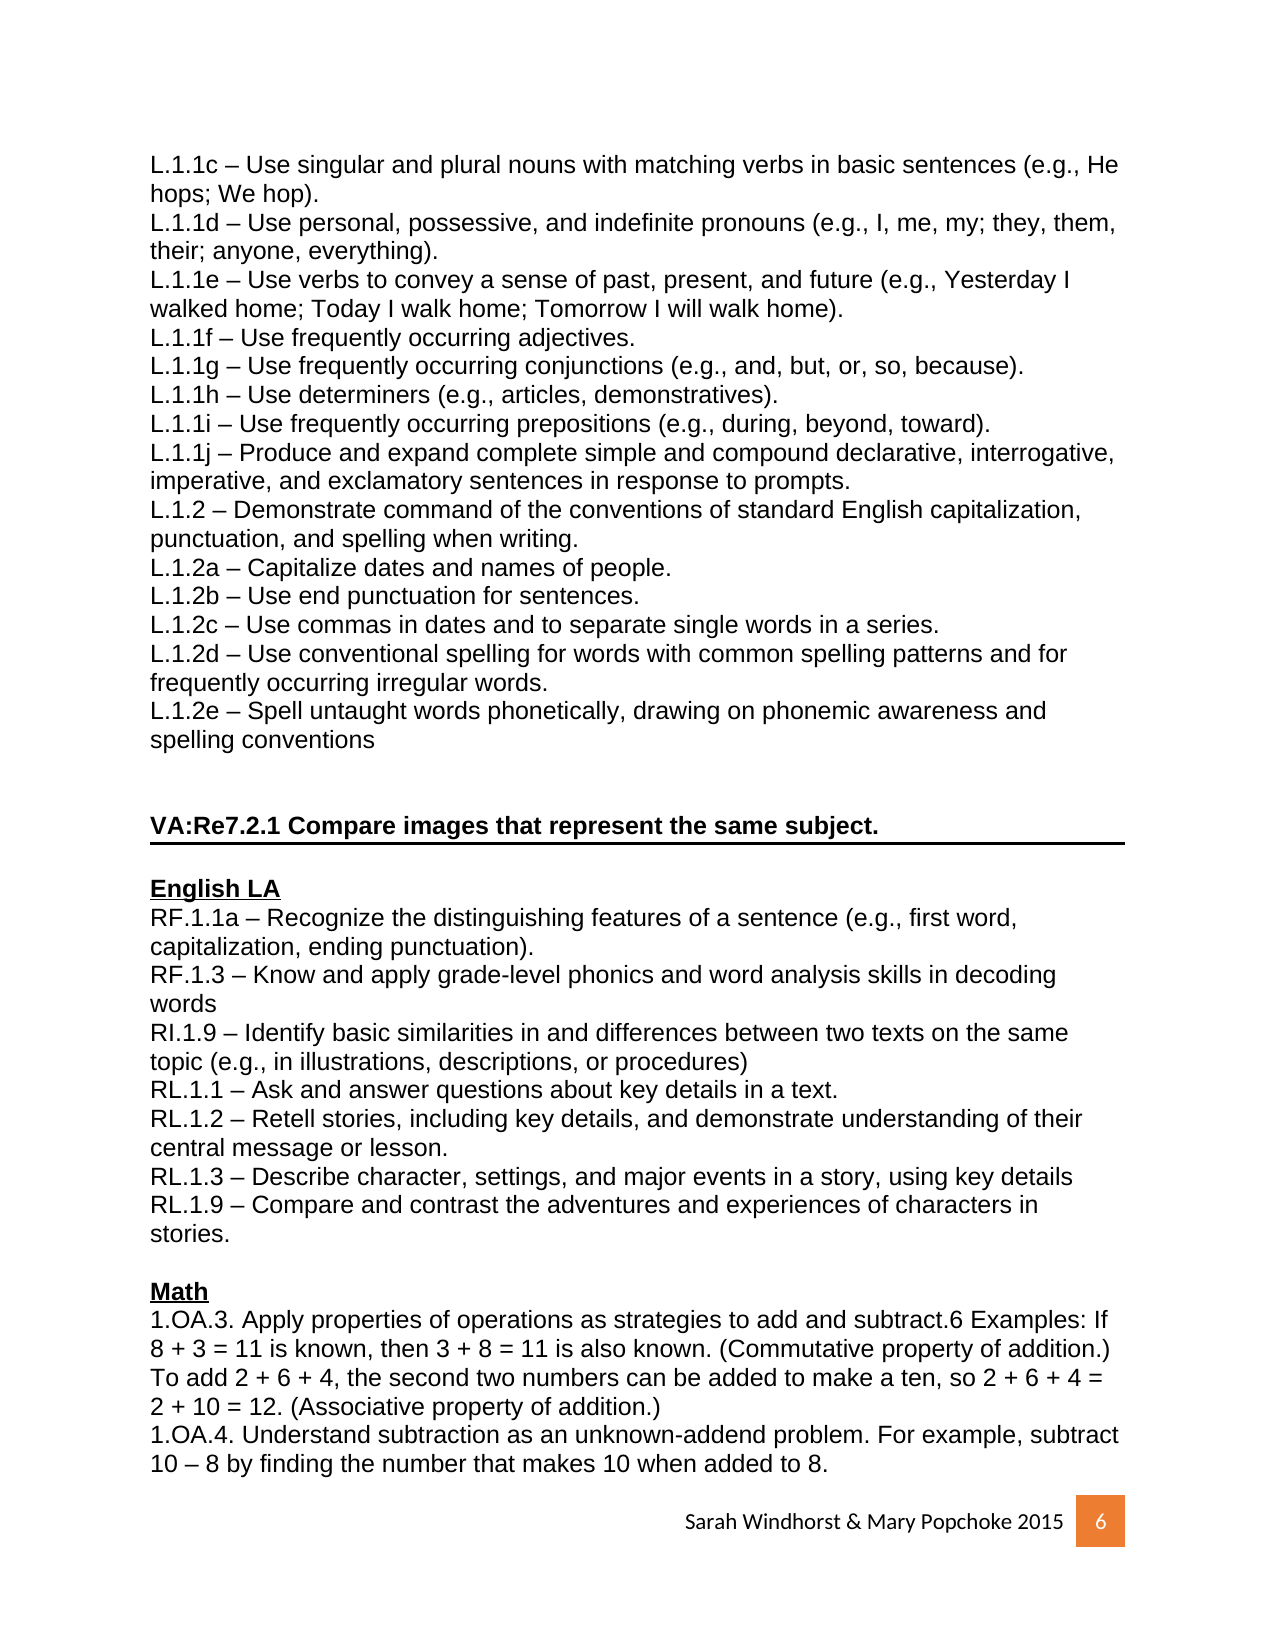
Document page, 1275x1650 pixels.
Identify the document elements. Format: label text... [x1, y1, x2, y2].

text RL.1.9 – Compare and contrast the adventures and experiences of characters in stories. [150, 1190, 1125, 1248]
text 1.OA.3. Apply properties of operations as strategies to add and subtract.6 Examples: If 8 + 3 = 11 is known, then 3 + 8 = 11 is also known. (Commutative property of addition.) To add 2 + 6 + 4, the second two numbers can be added to make a ten, so 2 + 6 + 4 = 2 + 10 = 12. (Associative property of addition.) [150, 1305, 1125, 1420]
text Math [150, 1276, 1125, 1305]
text L.1.2a – Capitalize dates and names of people. [150, 552, 1125, 581]
text L.1.2d – Use conventional spelling for words with common spelling patterns and for frequently occurring irregular words. [150, 639, 1125, 696]
text L.1.2c – Use commas in dates and to separate single words in a series. [150, 610, 1125, 639]
text English LA [150, 874, 1125, 903]
text L.1.2e – Spell untaught words phonetically, drawing on phonemic awareness and spelling conventions [150, 696, 1125, 754]
text L.1.1j – Produce and expand complete simple and compound declarative, interrogative, imperative, and exclamatory sentences in response to prompts. [150, 437, 1125, 495]
text L.1.2 – Demonstrate command of the conventions of standard English capitalization, punctuation, and spelling when writing. [150, 495, 1125, 552]
text RF.1.3 – Know and apply grade-level phonics and word analysis skills in decoding words [150, 960, 1125, 1018]
text L.1.1i – Use frequently occurring prepositions (e.g., during, beyond, toward). [150, 409, 1125, 437]
text L.1.1c – Use singular and plural nouns with matching verbs in basic sentences (e.g., He hops; We hop). [150, 150, 1125, 207]
text L.1.1e – Use verbs to convey a sense of past, present, and future (e.g., Yesterday I walked home; Today I walk home; Tomorrow I will walk home). [150, 265, 1125, 322]
text RL.1.2 – Retell stories, including key details, and demonstrate understanding of their central message or lesson. [150, 1104, 1125, 1161]
text 1.OA.4. Understand subtraction as an unknown-addend problem. For example, subtract 10 – 8 by finding the number that makes 10 when added to 8. [150, 1420, 1125, 1478]
text L.1.1h – Use determiners (e.g., articles, demonstratives). [150, 380, 1125, 409]
text RF.1.1a – Recognize the distinguishing features of a sentence (e.g., first word, capitalization, ending punctuation). [150, 903, 1125, 960]
text RI.1.9 – Identify basic similarities in and differences between two texts on the same topic (e.g., in illustrations, descriptions, or procedures) [150, 1018, 1125, 1075]
text RL.1.1 – Ask and answer questions about key details in a text. [150, 1075, 1125, 1104]
text L.1.2b – Use end punctuation for sentences. [150, 581, 1125, 610]
text L.1.1g – Use frequently occurring conjunctions (e.g., and, but, or, so, because). [150, 351, 1125, 380]
text L.1.1d – Use personal, possessive, and indefinite pronouns (e.g., I, me, my; they, them, their; anyone, everything). [150, 207, 1125, 265]
text L.1.1f – Use frequently occurring adjectives. [150, 322, 1125, 351]
text VA:Re7.2.1 Compare images that represent the same subject. [150, 811, 1125, 842]
text RL.1.3 – Describe character, settings, and major events in a story, using key details [150, 1161, 1125, 1190]
